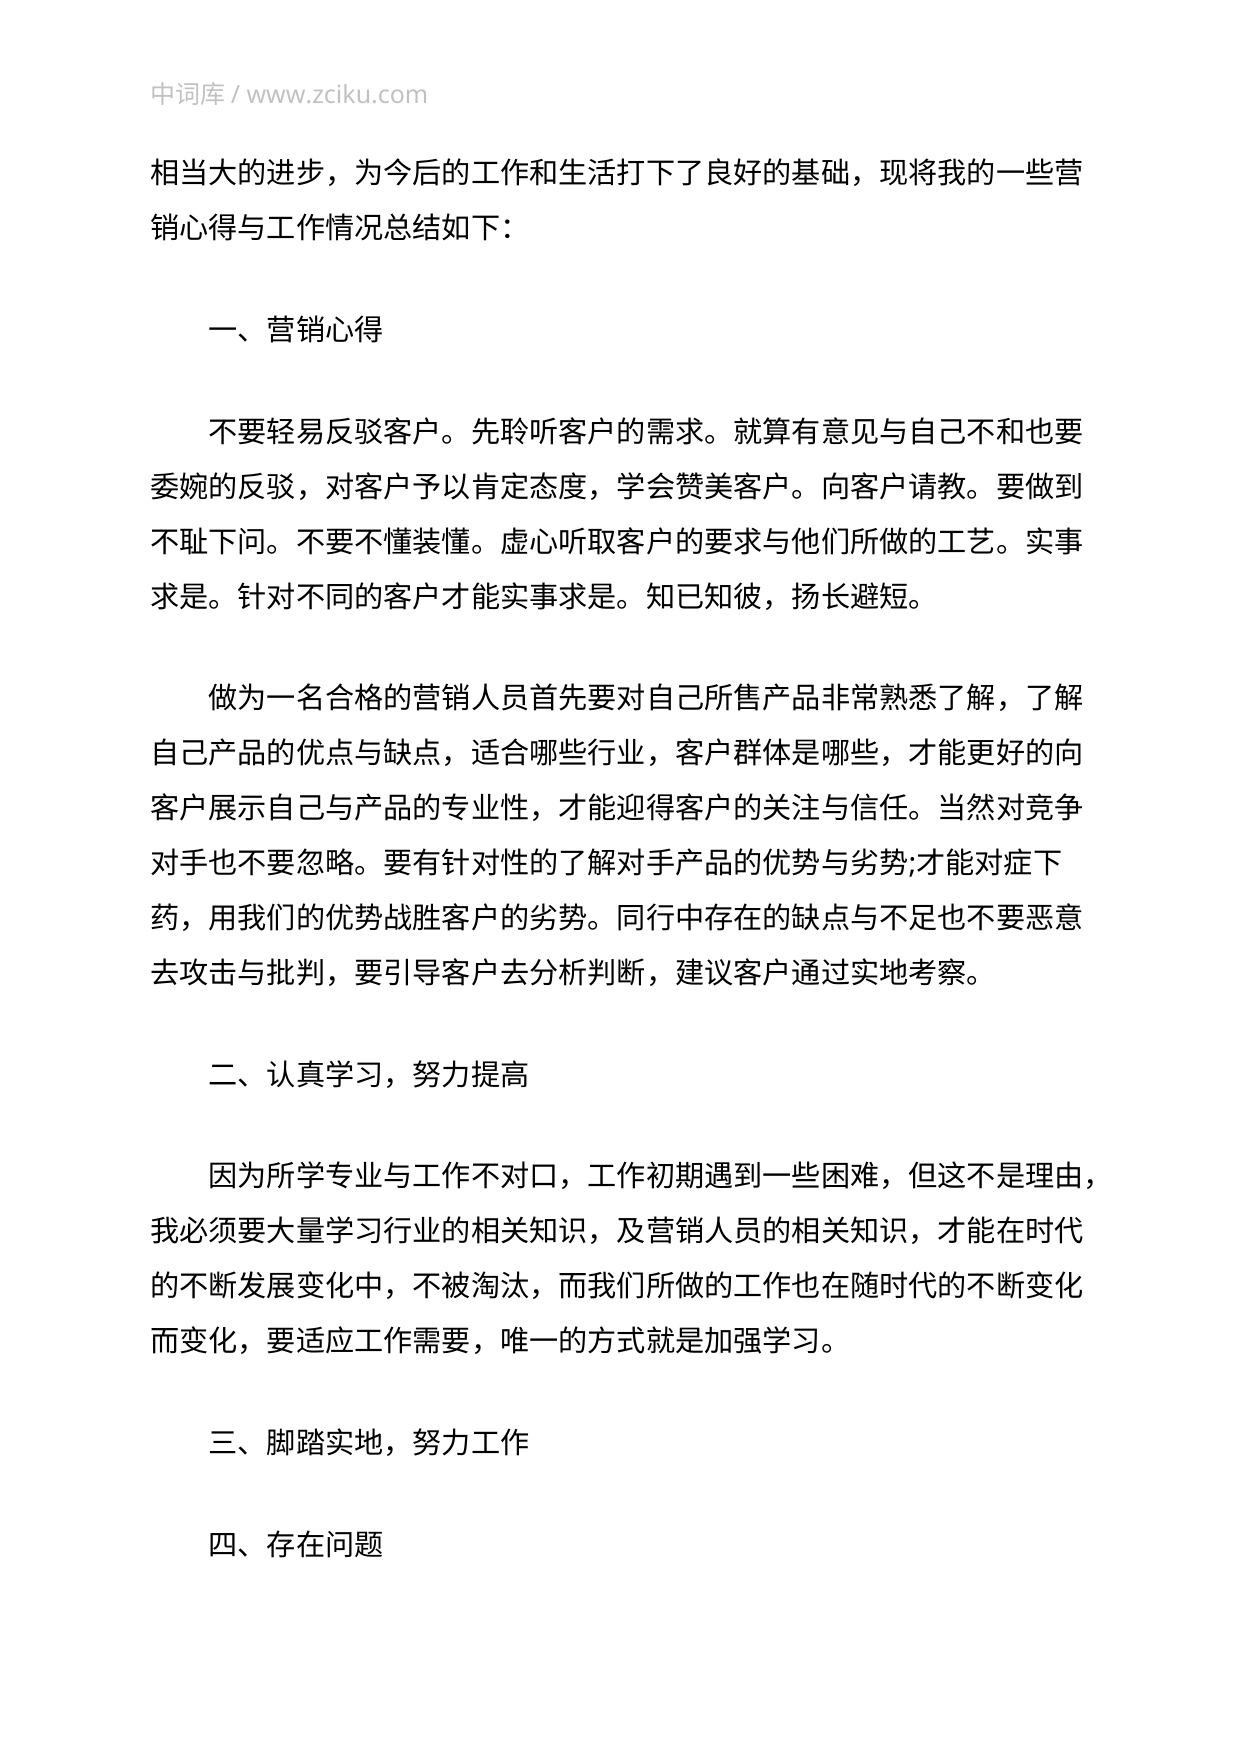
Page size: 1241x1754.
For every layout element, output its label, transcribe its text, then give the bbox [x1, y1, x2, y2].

text 做为一名合格的营销人员首先要对自己所售产品非常熟悉了解，了解自己产品的优点与缺点，适合哪些行业，客户群体是哪些，才能更好的向客户展示自己与产品的专业性，才能迎得客户的关注与信任。当然对竞争对手也不要忽略。要有针对性的了解对手产品的优势与劣势;才能对症下药，用我们的优势战胜客户的劣势。同行中存在的缺点与不足也不要恶意去攻击与批判，要引导客户去分析判断，建议客户通过实地考察。 [150, 675, 1090, 992]
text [150, 150, 1090, 247]
text 因为所学专业与工作不对口，工作初期遇到一些困难，但这不是理由，我必须要大量学习行业的相关知识，及营销人员的相关知识，才能在时代的不断发展变化中，不被淘汰，而我们所做的工作也在随时代的不断变化而变化，要适应工作需要，唯一的方式就是加强学习。 [150, 1153, 1090, 1360]
text 二、认真学习，努力提高 [150, 1051, 1090, 1093]
text 四、存在问题 [150, 1521, 1090, 1563]
text 一、营销心得 [150, 307, 1090, 349]
text 三、脚踏实地，努力工作 [150, 1419, 1090, 1462]
text 不要轻易反驳客户。先聆听客户的需求。就算有意见与自己不和也要委婉的反驳，对客户予以肯定态度，学会赞美客户。向客户请教。要做到不耻下问。不要不懂装懂。虚心听取客户的要求与他们所做的工艺。实事求是。针对不同的客户才能实事求是。知已知彼，扬长避短。 [150, 408, 1090, 615]
